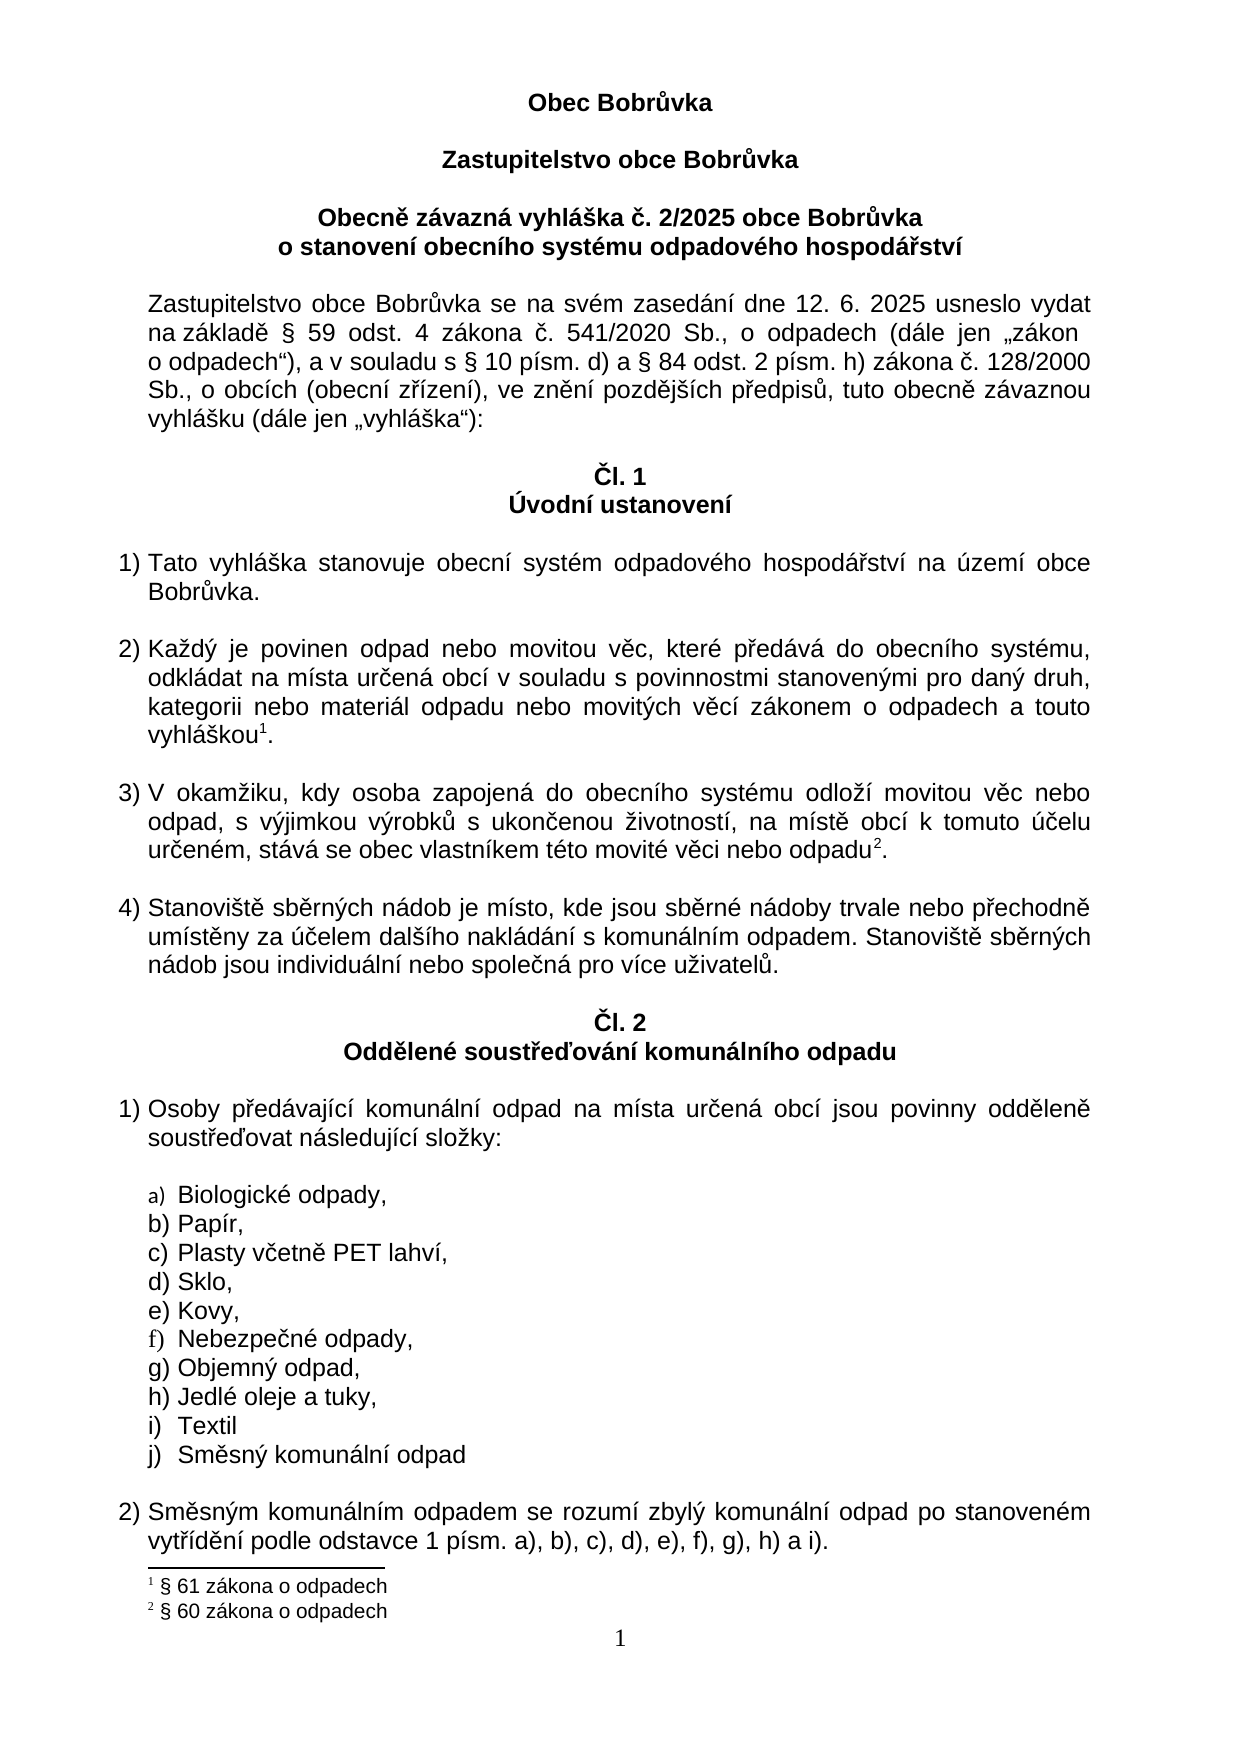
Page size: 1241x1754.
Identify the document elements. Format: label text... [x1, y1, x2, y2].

text Obec Bobrůvka [148, 88, 1092, 117]
text Zastupitelstvo obce Bobrůvka [148, 145, 1092, 174]
list Sklo, [148, 1267, 1092, 1296]
text Čl. 1 [148, 462, 1092, 490]
list Tato vyhláška stanovuje obecní systém odpadového hospodářství na území obce Bobrůvka. [118, 548, 1092, 605]
list Směsným komunálním odpadem se rozumí zbylý komunální odpad po stanoveném vytřídění podle odstavce 1 písm. a), b), c), d), e), f), g), h) a i). [118, 1497, 1092, 1554]
list Kovy, [148, 1296, 1092, 1324]
list Jedlé oleje a tuky, [148, 1382, 1092, 1411]
list V okamžiku, kdy osoba zapojená do obecního systému odloží movitou věc nebo odpad, s výjimkou výrobků s ukončenou životností, na místě obcí k tomuto účelu určeném, stává se obec vlastníkem této movité věci nebo odpadu. [118, 778, 1092, 864]
list Stanoviště sběrných nádob je místo, kde jsou sběrné nádoby trvale nebo přechodně umístěny za účelem dalšího nakládání s komunálním odpadem. Stanoviště sběrných nádob jsou individuální nebo společná pro více uživatelů. [118, 893, 1092, 979]
subtitle Úvodní ustanovení [148, 490, 1092, 519]
list Každý je povinen odpad nebo movitou věc, které předává do obecního systému, odkládat na místa určená obcí v souladu s povinnostmi stanovenými pro daný druh, kategorii nebo materiál odpadu nebo movitých věcí zákonem o odpadech a touto vyhláškou. [118, 634, 1092, 749]
list Plasty včetně PET lahví, [148, 1238, 1092, 1267]
list Osoby předávající komunální odpad na místa určená obcí jsou povinny odděleně soustřeďovat následující složky: [118, 1094, 1092, 1152]
list Biologické odpady, [148, 1180, 1092, 1209]
list Textil [148, 1411, 1092, 1439]
text Obecně závazná vyhláška č. 2/2025 obce Bobrůvka [148, 203, 1092, 232]
list Objemný odpad, [148, 1353, 1092, 1382]
text o stanovení obecního systému odpadového hospodářství [148, 232, 1092, 260]
list Směsný komunální odpad [148, 1439, 1092, 1468]
text Čl. 2 [148, 1008, 1092, 1037]
text Zastupitelstvo obce Bobrůvka se na svém zasedání dne 12. 6. 2025 usneslo vydat na základě § 59 odst. 4 zákona č. 541/2020 Sb., o odpadech (dále jen „zákon o odpadech“), a v souladu s § 10 písm. d) a § 84 odst. 2 písm. h) zákona č. 128/2000 Sb., o obcích (obecní zřízení), ve znění pozdějších předpisů, tuto obecně závaznou vyhlášku (dále jen „vyhláška“): [148, 289, 1092, 433]
list Nebezpečné odpady, [148, 1324, 1092, 1353]
text Oddělené soustřeďování komunálního odpadu [148, 1037, 1092, 1065]
list Papír, [148, 1209, 1092, 1238]
